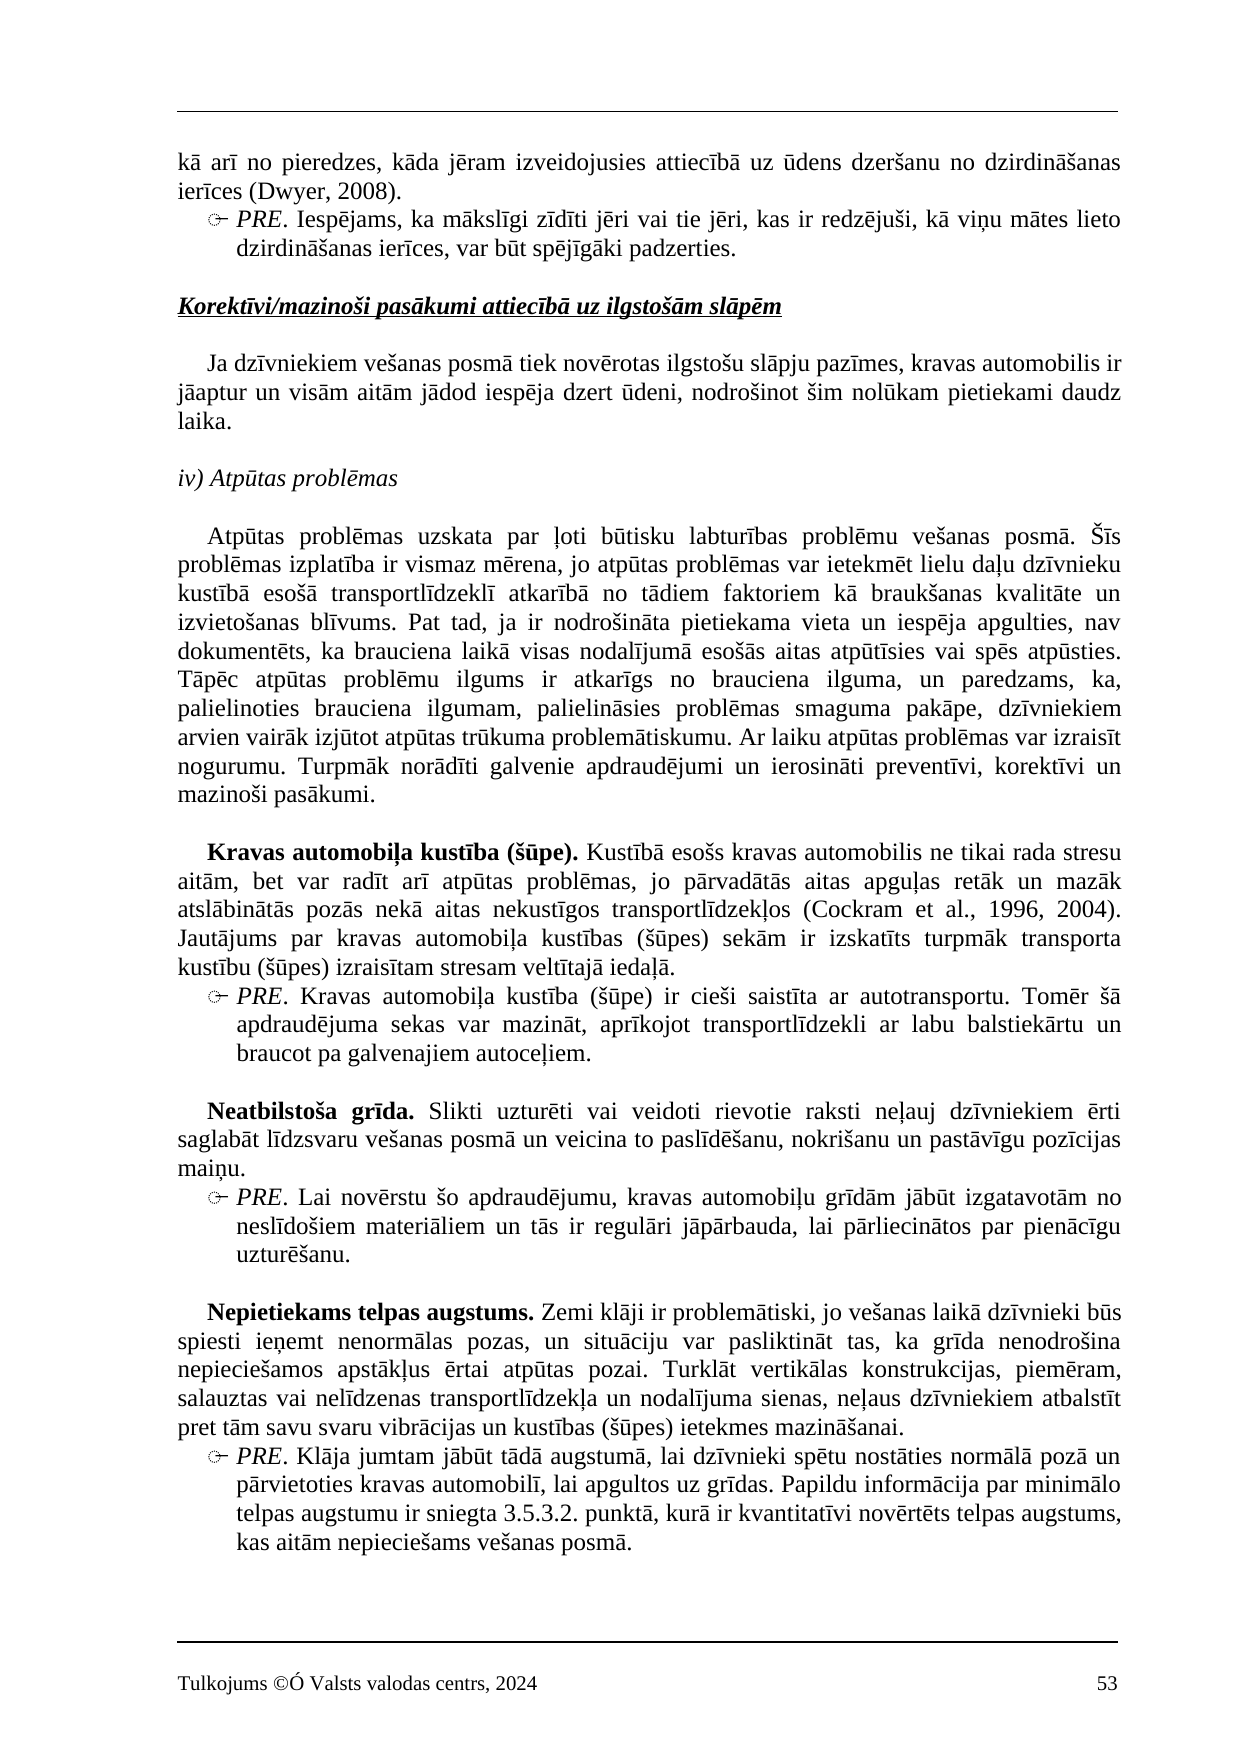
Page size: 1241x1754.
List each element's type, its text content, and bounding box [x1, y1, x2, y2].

text Kravas automobiļa kustība (šūpe). Kustībā esošs kravas automobilis ne tikai rada stresu aitām, bet var radīt arī atpūtas problēmas, jo pārvadātās aitas apguļas retāk un mazāk atslābinātās pozās nekā aitas nekustīgos transportlīdzekļos (Cockram et al., 1996, 2004). Jautājums par kravas automobiļa kustības (šūpes) sekām ir izskatīts turpmāk transporta kustību (šūpes) izraisītam stresam veltītajā iedaļā. [177, 837, 1122, 981]
list PRE. Lai novērstu šo apdraudējumu, kravas automobiļu grīdām jābūt izgatavotām no neslīdošiem materiāliem un tās ir regulāri jāpārbauda, lai pārliecinātos par pienācīgu uzturēšanu. [207, 1182, 1122, 1268]
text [177, 147, 1122, 204]
text Korektīvi/mazinoši pasākumi attiecībā uz ilgstošām slāpēm [177, 291, 1122, 319]
list PRE. Klāja jumtam jābūt tādā augstumā, lai dzīvnieki spētu nostāties normālā pozā un pārvietoties kravas automobilī, lai apgultos uz grīdas. Papildu informācija par minimālo telpas augstumu ir sniegta 3.5.3.2. punktā, kurā ir kvantitatīvi novērtēts telpas augstums, kas aitām nepieciešams vešanas posmā. [207, 1441, 1122, 1556]
list PRE. Kravas automobiļa kustība (šūpe) ir cieši saistīta ar autotransportu. Tomēr šā apdraudējuma sekas var mazināt, aprīkojot transportlīdzekli ar labu balstiekārtu un braucot pa galvenajiem autoceļiem. [207, 981, 1122, 1067]
text Neatbilstoša grīda. Slikti uzturēti vai veidoti rievotie raksti neļauj dzīvniekiem ērti saglabāt līdzsvaru vešanas posmā un veicina to paslīdēšanu, nokrišanu un pastāvīgu pozīcijas maiņu. [177, 1096, 1122, 1182]
text Ja dzīvniekiem vešanas posmā tiek novērotas ilgstošu slāpju pazīmes, kravas automobilis ir jāaptur un visām aitām jādod iespēja dzert ūdeni, nodrošinot šim nolūkam pietiekami daudz laika. [177, 348, 1122, 434]
text Atpūtas problēmas uzskata par ļoti būtisku labturības problēmu vešanas posmā. Šīs problēmas izplatība ir vismaz mērena, jo atpūtas problēmas var ietekmēt lielu daļu dzīvnieku kustībā esošā transportlīdzeklī atkarībā no tādiem faktoriem kā braukšanas kvalitāte un izvietošanas blīvums. Pat tad, ja ir nodrošināta pietiekama vieta un iespēja apgulties, nav dokumentēts, ka brauciena laikā visas nodalījumā esošās aitas atpūtīsies vai spēs atpūsties. Tāpēc atpūtas problēmu ilgums ir atkarīgs no brauciena ilguma, un paredzams, ka, palielinoties brauciena ilgumam, palielināsies problēmas smaguma pakāpe, dzīvniekiem arvien vairāk izjūtot atpūtas trūkuma problemātiskumu. Ar laiku atpūtas problēmas var izraisīt nogurumu. Turpmāk norādīti galvenie apdraudējumi un ierosināti preventīvi, korektīvi un mazinoši pasākumi. [177, 521, 1122, 808]
list PRE. Iespējams, ka mākslīgi zīdīti jēri vai tie jēri, kas ir redzējuši, kā viņu mātes lieto dzirdināšanas ierīces, var būt spējīgāki padzerties. [207, 204, 1122, 262]
text iv) Atpūtas problēmas [177, 463, 1122, 492]
text Nepietiekams telpas augstums. Zemi klāji ir problemātiski, jo vešanas laikā dzīvnieki būs spiesti ieņemt nenormālas pozas, un situāciju var pasliktināt tas, ka grīda nenodrošina nepieciešamos apstākļus ērtai atpūtas pozai. Turklāt vertikālas konstrukcijas, piemēram, salauztas vai nelīdzenas transportlīdzekļa un nodalījuma sienas, neļaus dzīvniekiem atbalstīt pret tām savu svaru vibrācijas un kustības (šūpes) ietekmes mazināšanai. [177, 1297, 1122, 1441]
